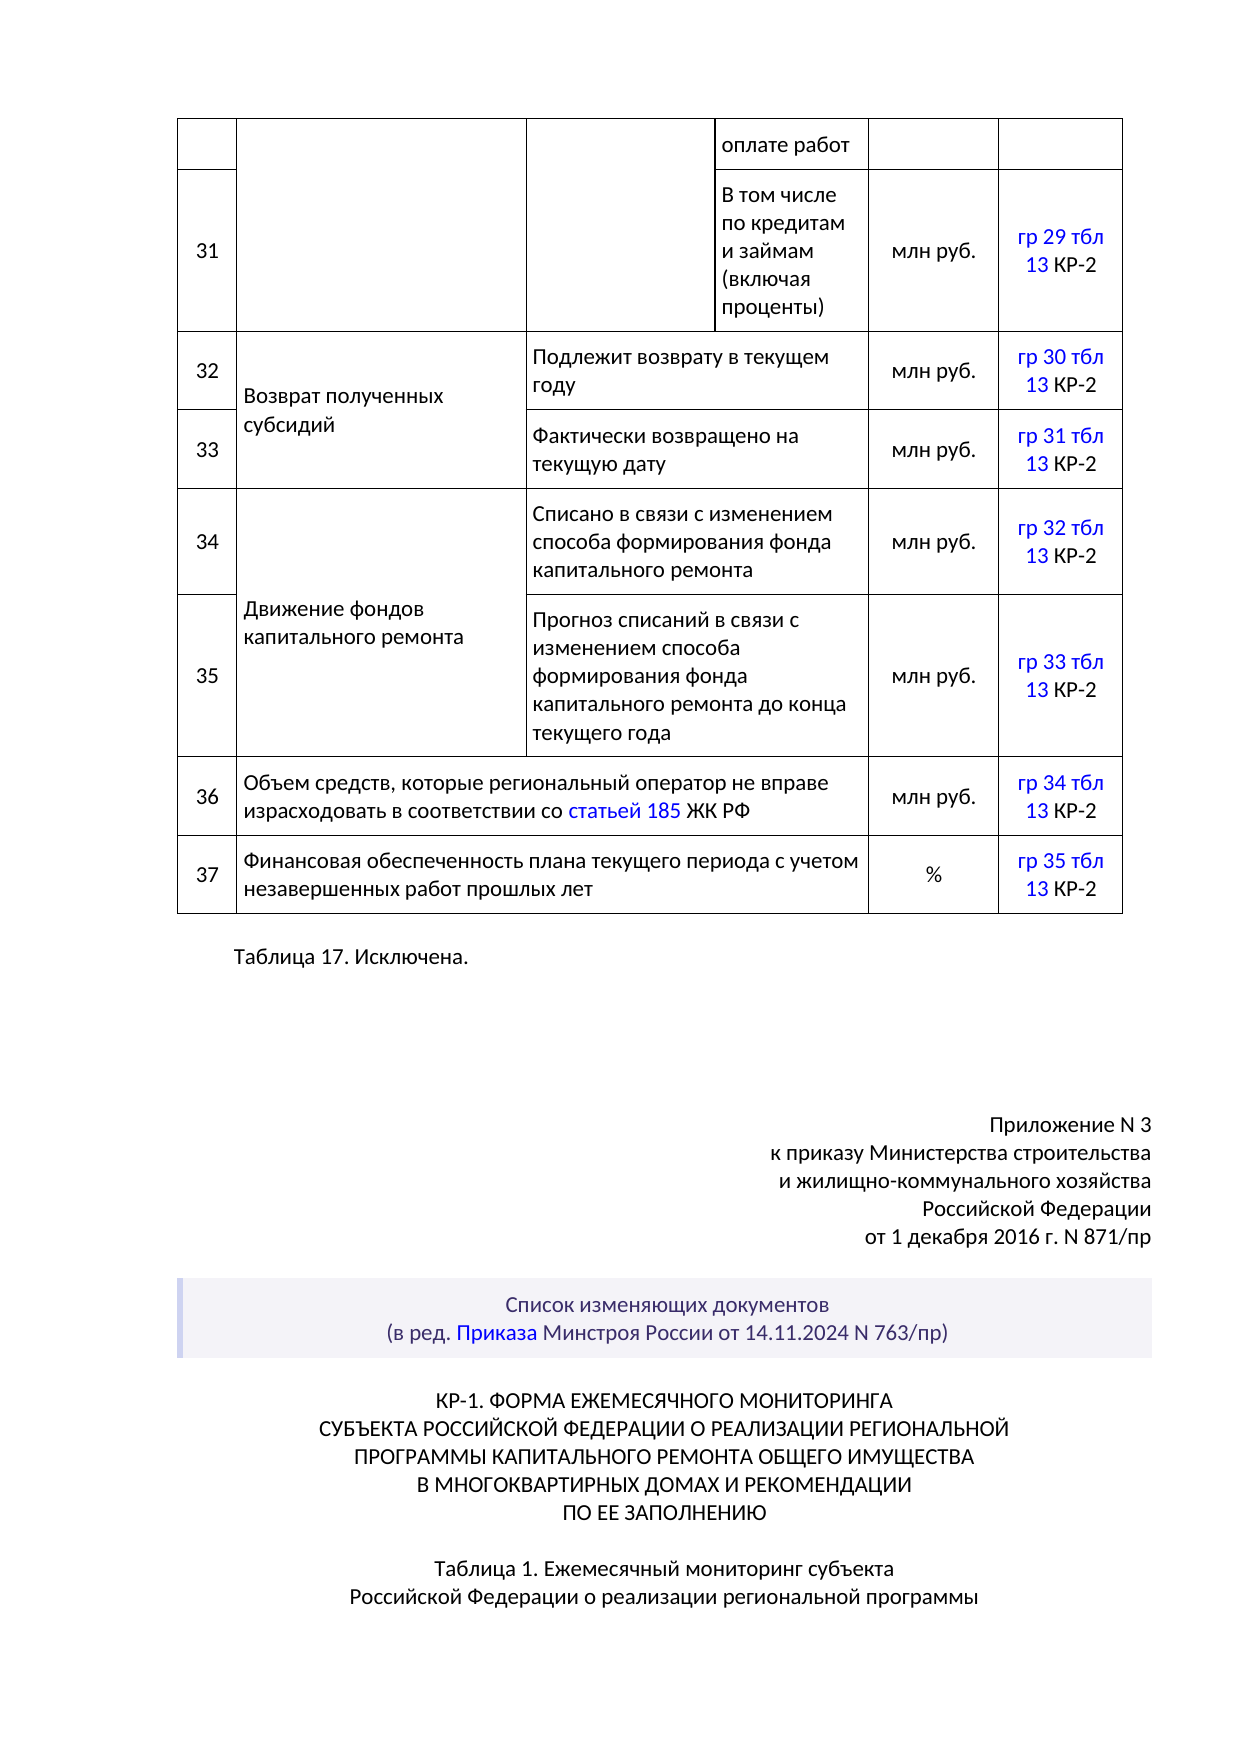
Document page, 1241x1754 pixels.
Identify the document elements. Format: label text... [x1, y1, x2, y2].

text СУБЪЕКТА РОССИЙСКОЙ ФЕДЕРАЦИИ О РЕАЛИЗАЦИИ РЕГИОНАЛЬНОЙ [177, 1414, 1152, 1442]
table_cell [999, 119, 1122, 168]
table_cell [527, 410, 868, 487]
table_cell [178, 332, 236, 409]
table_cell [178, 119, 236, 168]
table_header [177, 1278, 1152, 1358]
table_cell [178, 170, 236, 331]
text Таблица 17. Исключена. [177, 942, 1152, 970]
text В МНОГОКВАРТИРНЫХ ДОМАХ И РЕКОМЕНДАЦИИ [177, 1470, 1152, 1498]
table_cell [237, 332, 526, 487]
text Российской Федерации [177, 1194, 1152, 1222]
text от 1 декабря 2016 г. N 871/пр [177, 1222, 1152, 1250]
text ПРОГРАММЫ КАПИТАЛЬНОГО РЕМОНТА ОБЩЕГО ИМУЩЕСТВА [177, 1442, 1152, 1470]
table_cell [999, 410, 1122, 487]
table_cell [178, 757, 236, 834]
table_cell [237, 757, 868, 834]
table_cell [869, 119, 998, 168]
text Приложение N 3 [177, 1110, 1152, 1138]
text и жилищно-коммунального хозяйства [177, 1166, 1152, 1194]
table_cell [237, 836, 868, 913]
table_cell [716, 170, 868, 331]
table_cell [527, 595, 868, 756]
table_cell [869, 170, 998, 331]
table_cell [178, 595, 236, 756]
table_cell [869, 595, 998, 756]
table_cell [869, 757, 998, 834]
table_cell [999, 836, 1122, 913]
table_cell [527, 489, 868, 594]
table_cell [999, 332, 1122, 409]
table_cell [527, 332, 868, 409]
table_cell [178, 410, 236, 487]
text КР-1. ФОРМА ЕЖЕМЕСЯЧНОГО МОНИТОРИНГА [177, 1386, 1152, 1414]
text ПО ЕЕ ЗАПОЛНЕНИЮ [177, 1498, 1152, 1526]
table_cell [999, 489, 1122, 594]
text Российской Федерации о реализации региональной программы [177, 1582, 1152, 1610]
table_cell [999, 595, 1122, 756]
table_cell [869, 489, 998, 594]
text Таблица 1. Ежемесячный мониторинг субъекта [177, 1554, 1152, 1582]
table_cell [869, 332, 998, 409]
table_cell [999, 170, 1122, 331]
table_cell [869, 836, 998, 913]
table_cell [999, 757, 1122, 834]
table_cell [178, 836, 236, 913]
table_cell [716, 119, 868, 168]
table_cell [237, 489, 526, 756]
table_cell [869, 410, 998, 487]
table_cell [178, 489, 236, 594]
text к приказу Министерства строительства [177, 1138, 1152, 1166]
